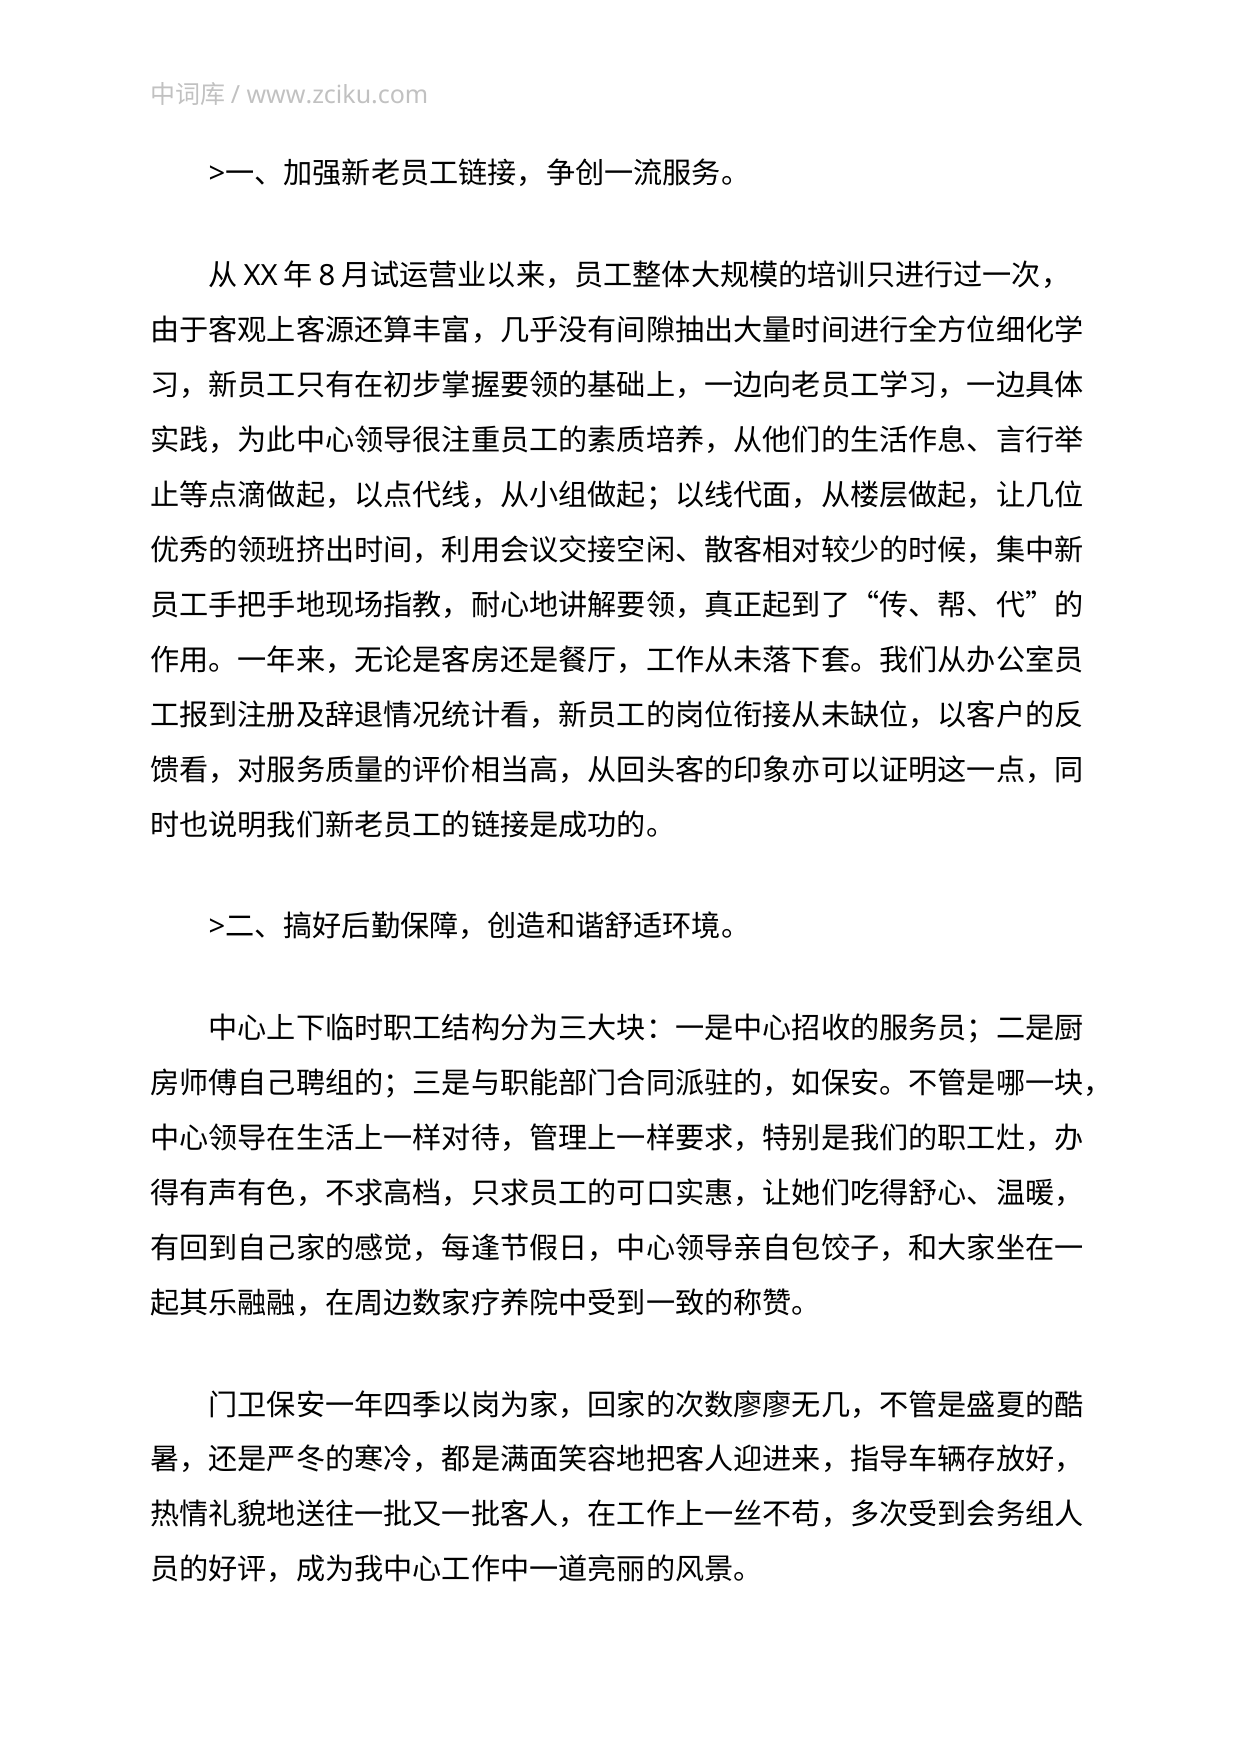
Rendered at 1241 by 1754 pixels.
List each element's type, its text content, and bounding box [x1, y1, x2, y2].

text 从XX年8月试运营业以来，员工整体大规模的培训只进行过一次，由于客观上客源还算丰富，几乎没有间隙抽出大量时间进行全方位细化学习，新员工只有在初步掌握要领的基础上，一边向老员工学习，一边具体实践，为此中心领导很注重员工的素质培养，从他们的生活作息、言行举止等点滴做起，以点代线，从小组做起；以线代面，从楼层做起，让几位优秀的领班挤出时间，利用会议交接空闲、散客相对较少的时候，集中新员工手把手地现场指教，耐心地讲解要领，真正起到了“传、帮、代”的作用。一年来，无论是客房还是餐厅，工作从未落下套。我们从办公室员工报到注册及辞退情况统计看，新员工的岗位衔接从未缺位，以客户的反馈看，对服务质量的评价相当高，从回头客的印象亦可以证明这一点，同时也说明我们新老员工的链接是成功的。 [150, 252, 1090, 843]
text 中心上下临时职工结构分为三大块：一是中心招收的服务员；二是厨房师傅自己聘组的；三是与职能部门合同派驻的，如保安。不管是哪一块，中心领导在生活上一样对待，管理上一样要求，特别是我们的职工灶，办得有声有色，不求高档，只求员工的可口实惠，让她们吃得舒心、温暖，有回到自己家的感觉，每逢节假日，中心领导亲自包饺子，和大家坐在一起其乐融融，在周边数家疗养院中受到一致的称赞。 [150, 1005, 1090, 1322]
text >二、搞好后勤保障，创造和谐舒适环境。 [150, 903, 1090, 945]
text >一、加强新老员工链接，争创一流服务。 [150, 150, 1090, 192]
text 门卫保安一年四季以岗为家，回家的次数廖廖无几，不管是盛夏的酷暑，还是严冬的寒冷，都是满面笑容地把客人迎进来，指导车辆存放好，热情礼貌地送往一批又一批客人，在工作上一丝不苟，多次受到会务组人员的好评，成为我中心工作中一道亮丽的风景。 [150, 1381, 1090, 1588]
